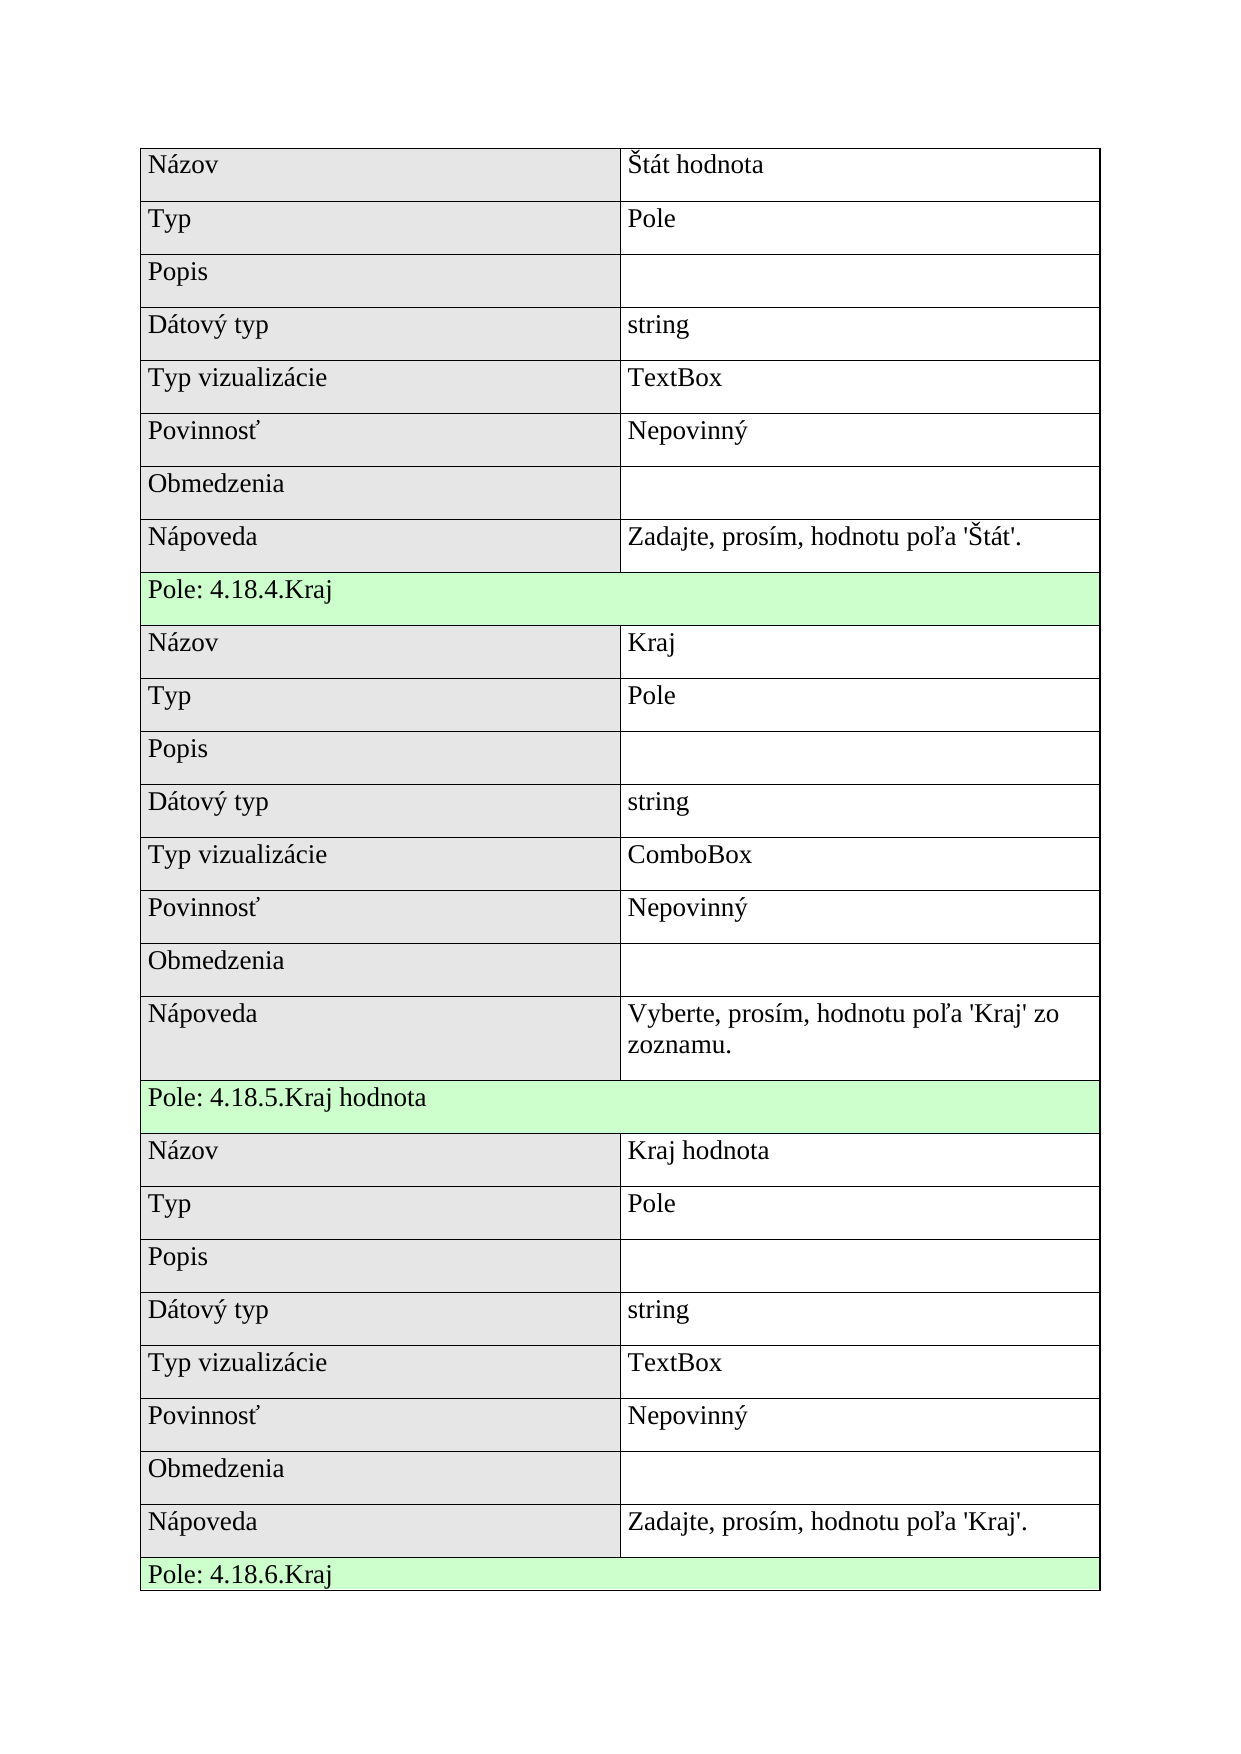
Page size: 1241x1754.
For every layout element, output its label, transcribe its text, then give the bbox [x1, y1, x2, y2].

table_cell Typ [141, 1187, 620, 1239]
table_cell Pole: 4.18.5.Kraj hodnota [141, 1081, 1099, 1133]
table_cell string [621, 308, 1099, 360]
table_cell Typ vizualizácie [141, 361, 620, 413]
table_cell Pole [621, 679, 1099, 731]
table_cell Obmedzenia [141, 1452, 620, 1504]
table_cell [621, 732, 1099, 784]
table_cell Nepovinný [621, 414, 1099, 466]
table_cell Štát hodnota [621, 149, 1099, 201]
table_cell Nápoveda [141, 997, 620, 1080]
table_cell Názov [141, 149, 620, 201]
table_cell Povinnosť [141, 1399, 620, 1451]
table_cell Nápoveda [141, 1505, 620, 1557]
table_cell Obmedzenia [141, 944, 620, 996]
table_cell Kraj [621, 626, 1099, 678]
table_cell [621, 467, 1099, 519]
table_cell Typ vizualizácie [141, 1346, 620, 1398]
table_cell [621, 1452, 1099, 1504]
table_cell Pole: 4.18.4.Kraj [141, 573, 1099, 625]
table_cell Názov [141, 1134, 620, 1186]
table_cell TextBox [621, 361, 1099, 413]
table_cell Nepovinný [621, 891, 1099, 943]
table_cell [621, 944, 1099, 996]
table_cell Zadajte, prosím, hodnotu poľa 'Kraj'. [621, 1505, 1099, 1557]
table_cell Povinnosť [141, 414, 620, 466]
table_cell ComboBox [621, 838, 1099, 890]
table_cell Pole [621, 202, 1099, 254]
table_cell Kraj hodnota [621, 1134, 1099, 1186]
table_cell Popis [141, 1240, 620, 1292]
table_cell string [621, 1293, 1099, 1345]
table_cell Zadajte, prosím, hodnotu poľa 'Štát'. [621, 520, 1099, 572]
table_cell Dátový typ [141, 785, 620, 837]
table_cell [621, 255, 1099, 307]
table_cell Nepovinný [621, 1399, 1099, 1451]
table_cell Typ [141, 202, 620, 254]
table_cell Pole: 4.18.6.Kraj [141, 1558, 1099, 1589]
table_cell Typ [141, 679, 620, 731]
table_cell Názov [141, 626, 620, 678]
table_cell Popis [141, 732, 620, 784]
table_cell TextBox [621, 1346, 1099, 1398]
table_cell Typ vizualizácie [141, 838, 620, 890]
table_cell Obmedzenia [141, 467, 620, 519]
table_cell Vyberte, prosím, hodnotu poľa 'Kraj' zo zoznamu. [621, 997, 1099, 1080]
table_cell Dátový typ [141, 308, 620, 360]
table_cell Nápoveda [141, 520, 620, 572]
table_cell string [621, 785, 1099, 837]
table_cell Popis [141, 255, 620, 307]
table_cell Dátový typ [141, 1293, 620, 1345]
table_cell Pole [621, 1187, 1099, 1239]
table_cell Povinnosť [141, 891, 620, 943]
table_cell [621, 1240, 1099, 1292]
